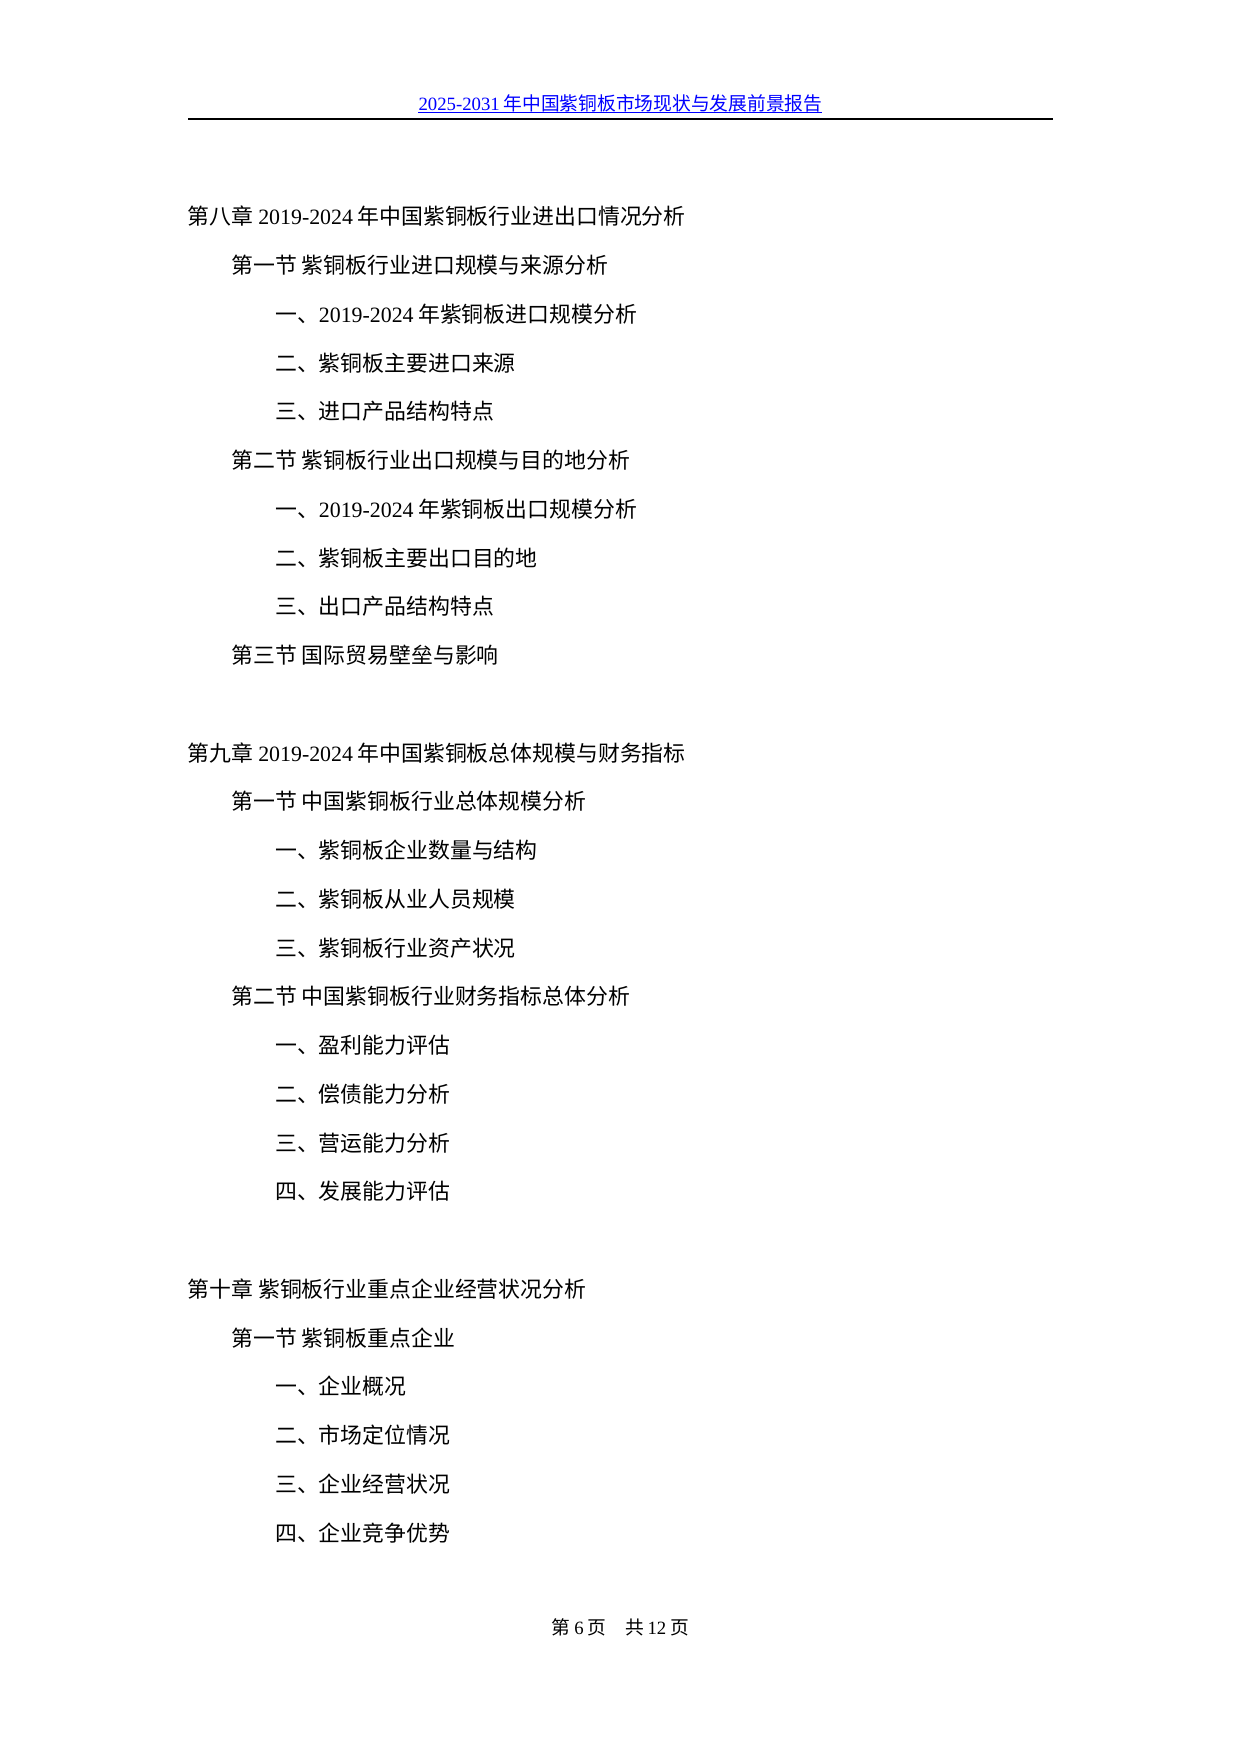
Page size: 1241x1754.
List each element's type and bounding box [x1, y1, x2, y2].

text [187, 150, 1053, 1548]
